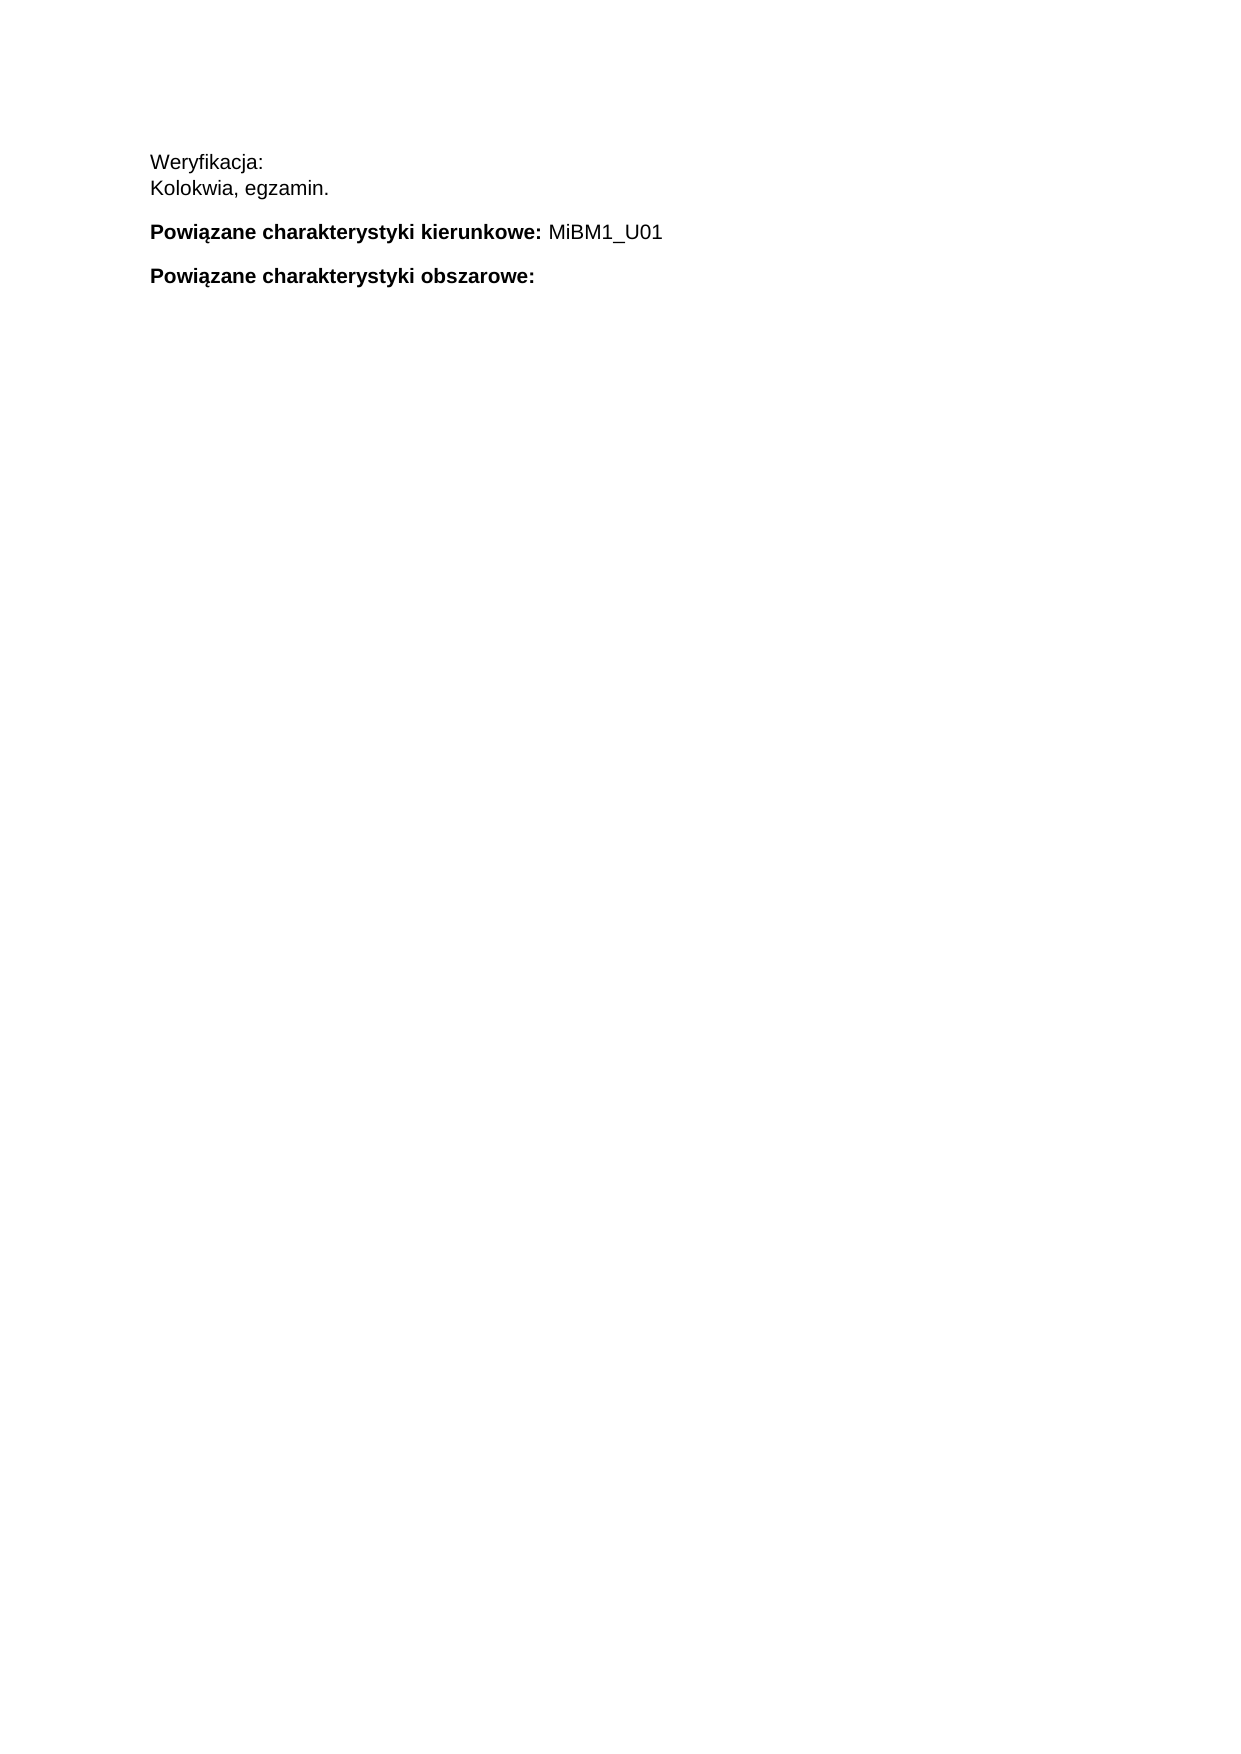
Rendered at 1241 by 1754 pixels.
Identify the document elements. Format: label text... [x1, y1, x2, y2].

text Kolokwia, egzamin. [150, 176, 1090, 200]
text Weryfikacja: [150, 150, 1090, 174]
text Powiązane charakterystyki kierunkowe: MiBM1_U01 [150, 220, 1090, 244]
text Powiązane charakterystyki obszarowe: [150, 263, 1090, 287]
